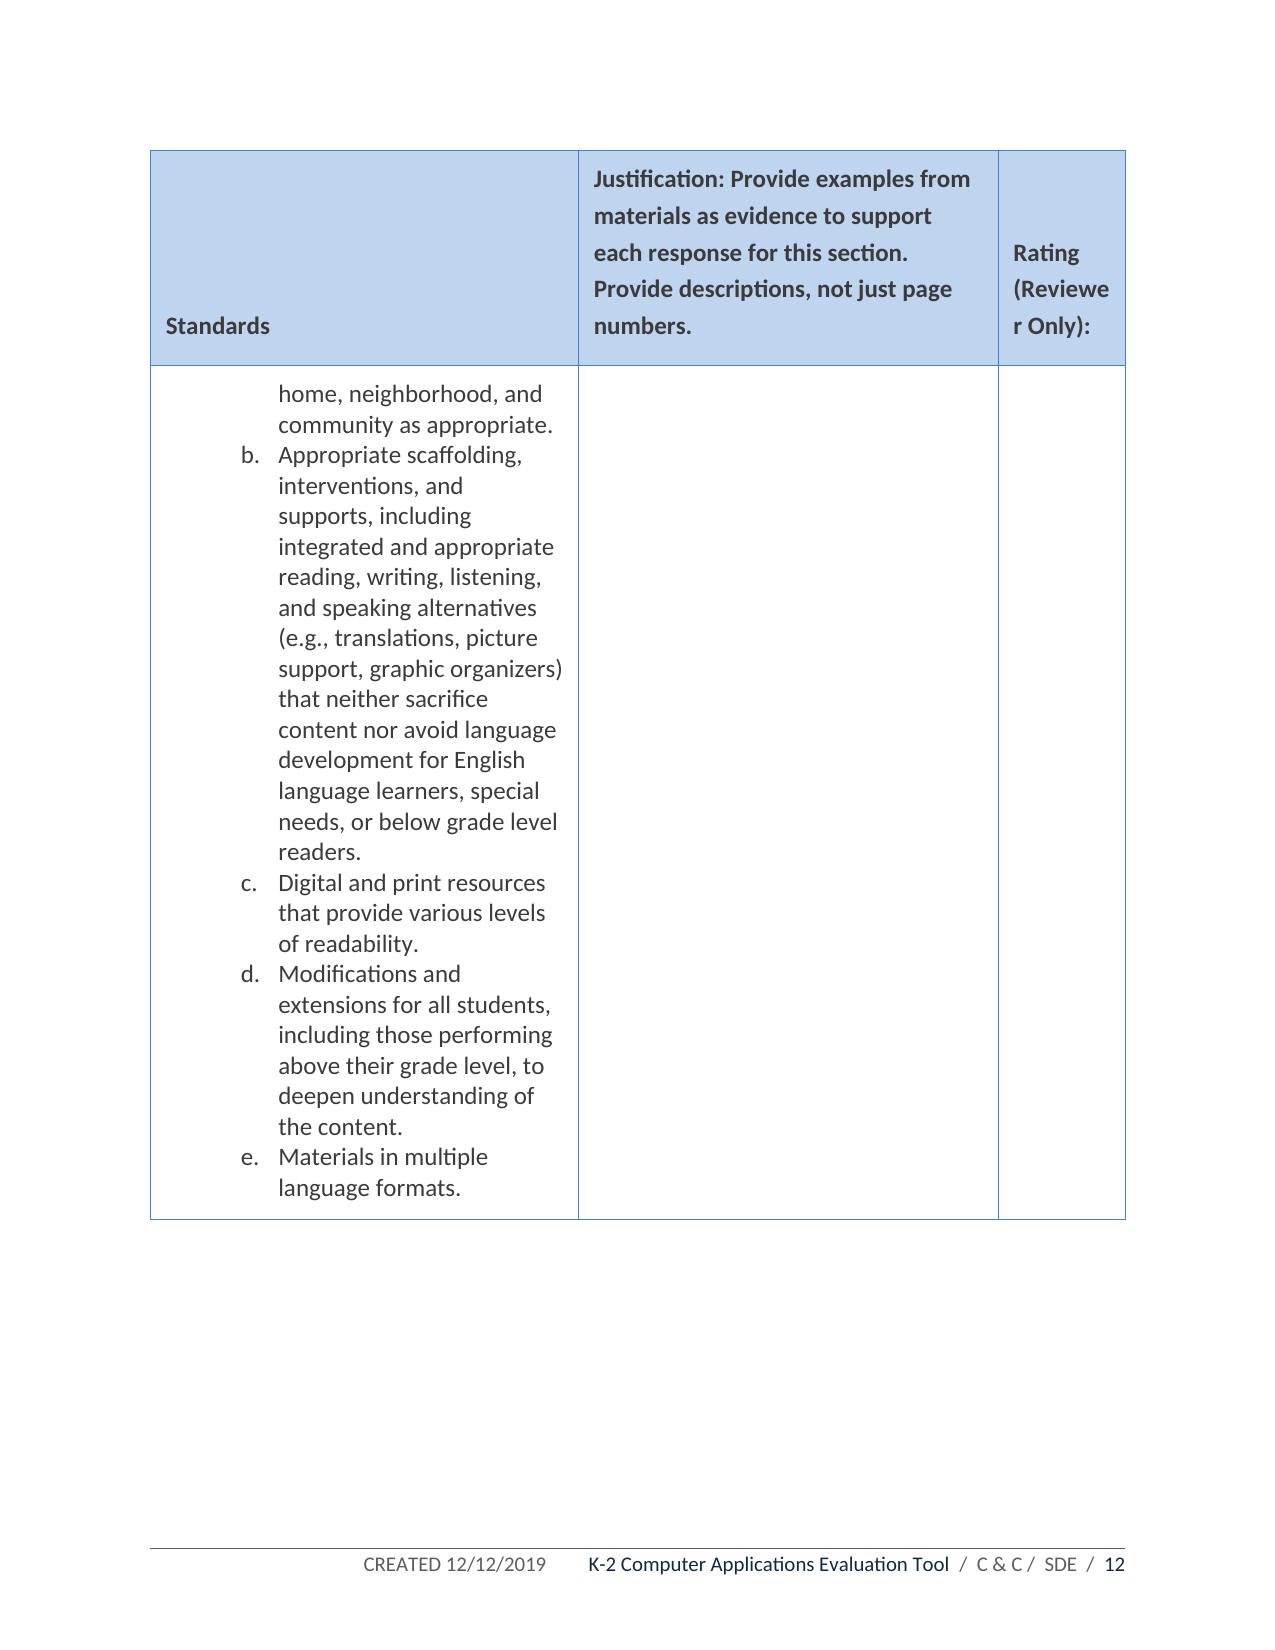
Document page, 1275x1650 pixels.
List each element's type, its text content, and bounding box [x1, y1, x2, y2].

table_cell [579, 366, 998, 1219]
table_cell [999, 366, 1125, 1219]
table_header Standards [151, 151, 578, 365]
table_header Justification: Provide examples from materials as evidence to support each response for this section. Provide descriptions, not just page numbers. [579, 151, 998, 365]
table_header Rating (Reviewer Only): [999, 151, 1125, 365]
